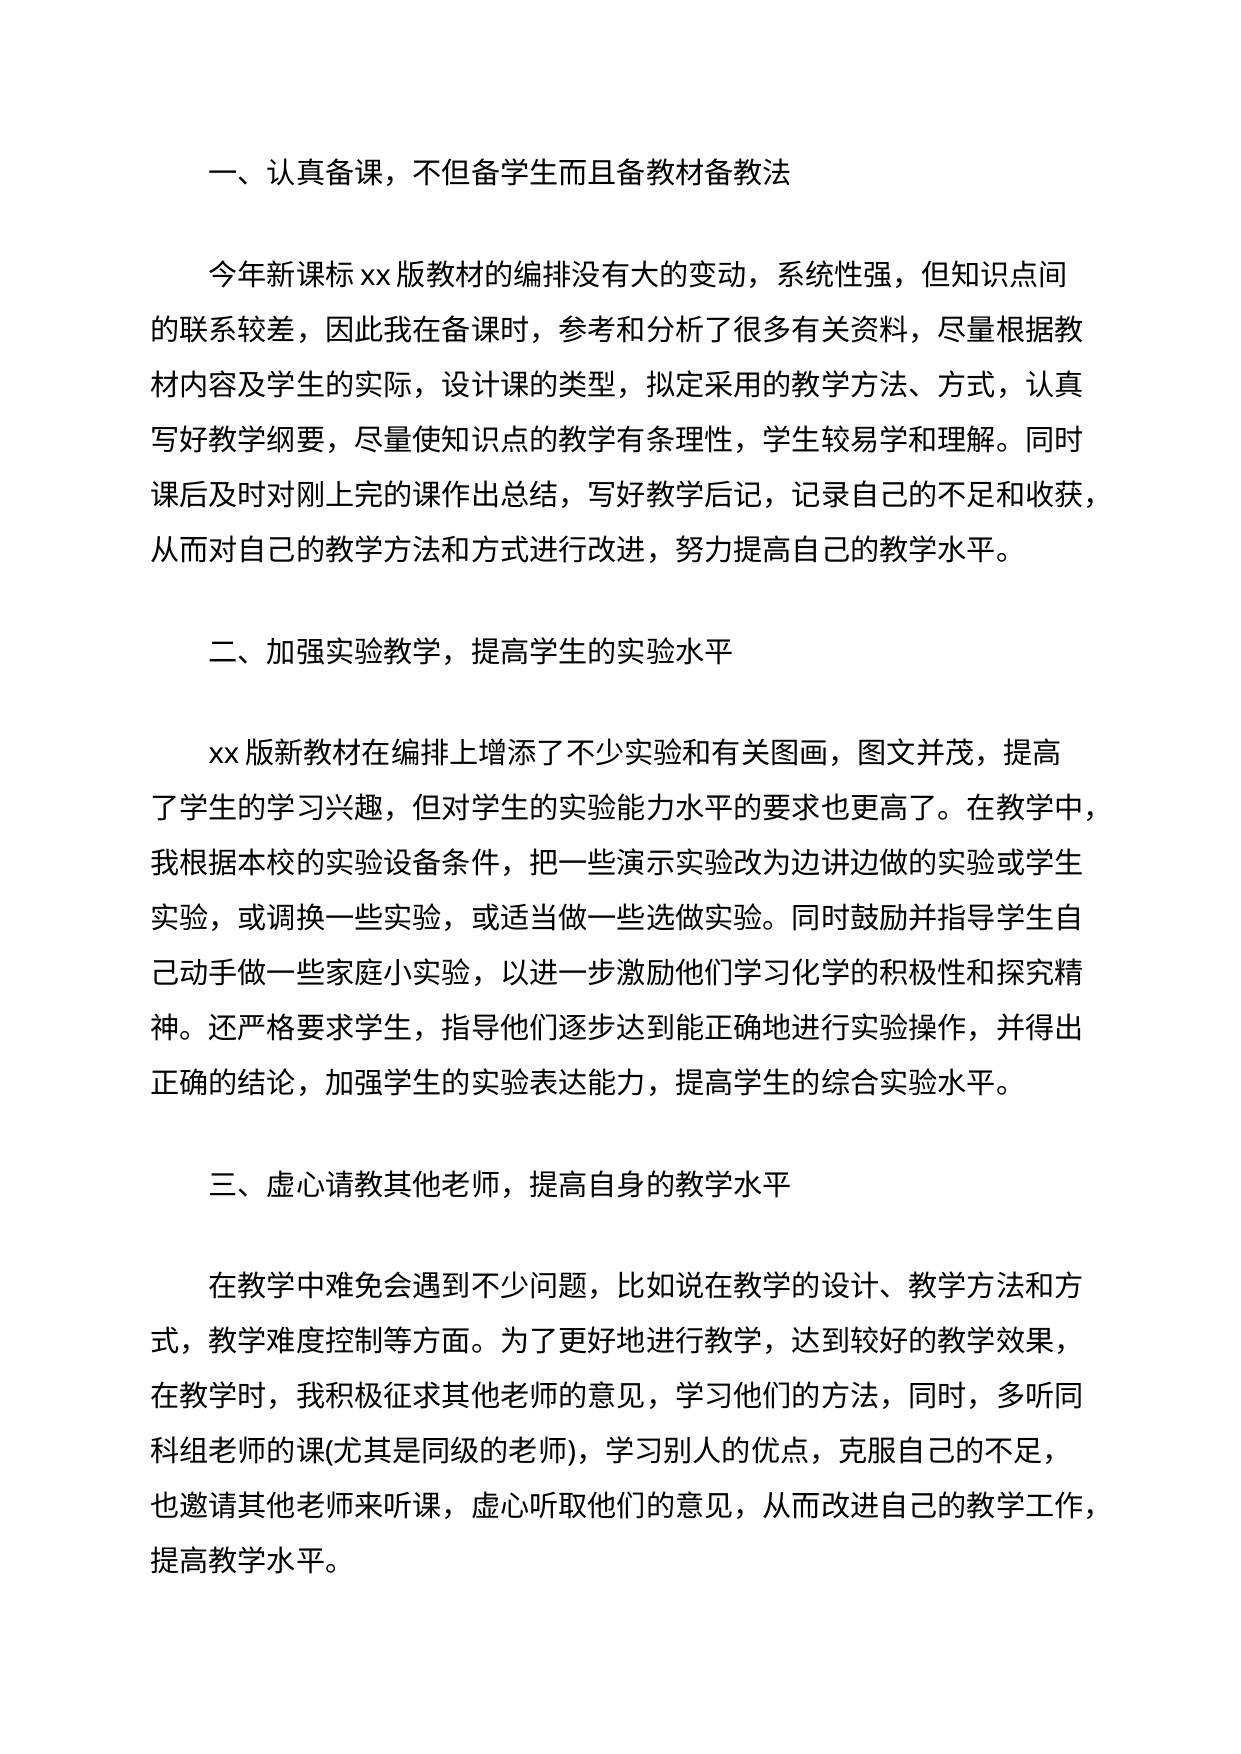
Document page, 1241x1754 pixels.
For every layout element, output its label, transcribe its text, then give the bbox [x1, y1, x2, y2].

text 今年新课标xx版教材的编排没有大的变动，系统性强，但知识点间的联系较差，因此我在备课时，参考和分析了很多有关资料，尽量根据教材内容及学生的实际，设计课的类型，拟定采用的教学方法、方式，认真写好教学纲要，尽量使知识点的教学有条理性，学生较易学和理解。同时课后及时对刚上完的课作出总结，写好教学后记，记录自己的不足和收获，从而对自己的教学方法和方式进行改进，努力提高自己的教学水平。 [150, 252, 1090, 569]
text 一、认真备课，不但备学生而且备教材备教法 [150, 150, 1090, 192]
text xx版新教材在编排上增添了不少实验和有关图画，图文并茂，提高了学生的学习兴趣，但对学生的实验能力水平的要求也更高了。在教学中，我根据本校的实验设备条件，把一些演示实验改为边讲边做的实验或学生实验，或调换一些实验，或适当做一些选做实验。同时鼓励并指导学生自己动手做一些家庭小实验，以进一步激励他们学习化学的积极性和探究精神。还严格要求学生，指导他们逐步达到能正确地进行实验操作，并得出正确的结论，加强学生的实验表达能力，提高学生的综合实验水平。 [150, 730, 1090, 1102]
text 在教学中难免会遇到不少问题，比如说在教学的设计、教学方法和方式，教学难度控制等方面。为了更好地进行教学，达到较好的教学效果，在教学时，我积极征求其他老师的意见，学习他们的方法，同时，多听同科组老师的课(尤其是同级的老师)，学习别人的优点，克服自己的不足，也邀请其他老师来听课，虚心听取他们的意见，从而改进自己的教学工作，提高教学水平。 [150, 1263, 1090, 1580]
text 二、加强实验教学，提高学生的实验水平 [150, 628, 1090, 670]
text 三、虚心请教其他老师，提高自身的教学水平 [150, 1161, 1090, 1203]
